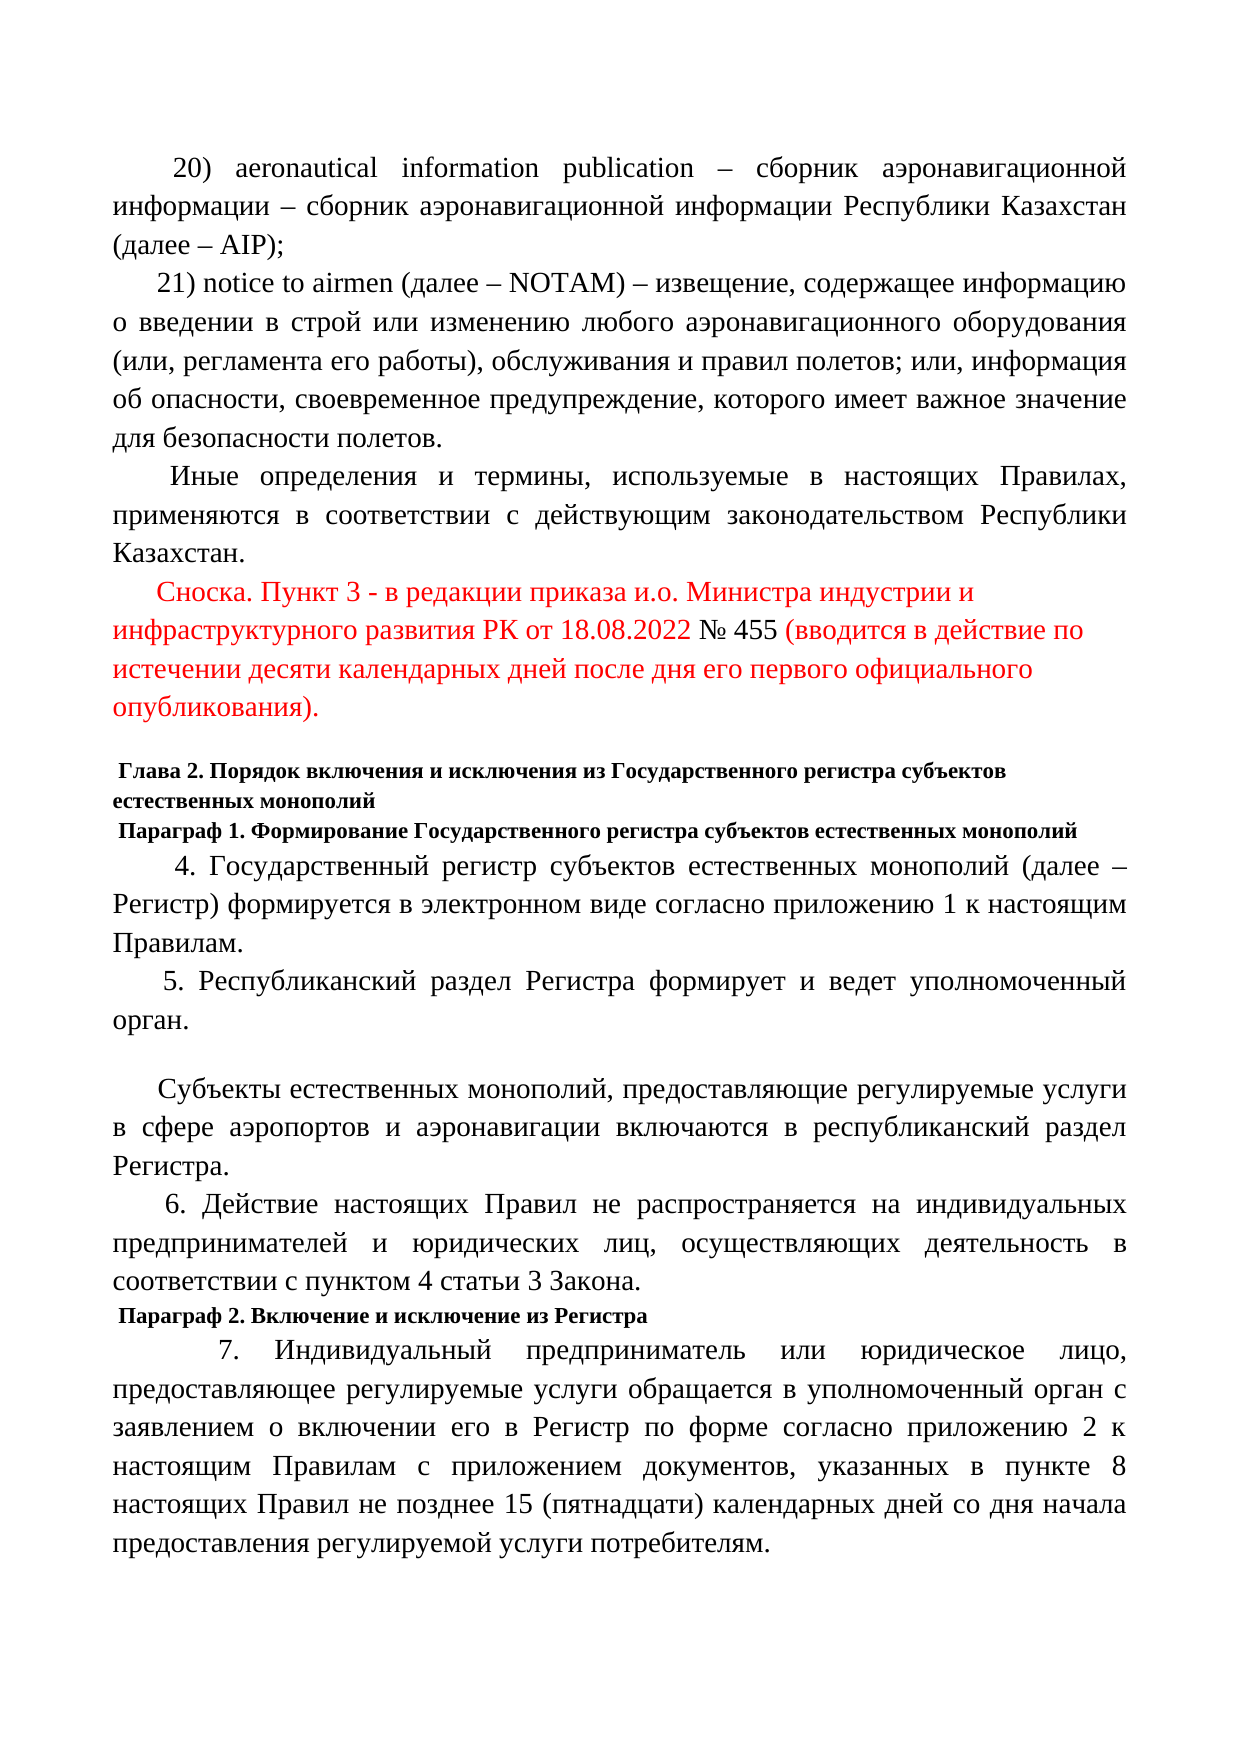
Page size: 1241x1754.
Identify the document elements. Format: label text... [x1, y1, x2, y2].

text 21) notice to airmen (далее – NOTAM) – извещение, содержащее информацию о введении в строй или изменению любого аэронавигационного оборудования (или, регламента его работы), обслуживания и правил полетов; или, информация об опасности, своевременное предупреждение, которого имеет важное значение для безопасности полетов. [112, 266, 1128, 453]
text 20) aeronautical information publication – сборник аэронавигационной информации – сборник аэронавигационной информации Республики Казахстан (далее – AIP); [112, 150, 1128, 261]
text Параграф 2. Включение и исключение из Регистра [112, 1302, 1128, 1328]
text 4. Государственный регистр субъектов естественных монополий (далее – Регистр) формируется в электронном виде согласно приложению 1 к настоящим Правилам. [112, 848, 1128, 958]
text 5. Республиканский раздел Регистра формирует и ведет уполномоченный орган. [112, 963, 1128, 1036]
text Субъекты естественных монополий, предоставляющие регулируемые услуги в сфере аэропортов и аэронавигации включаются в республиканский раздел Регистра. [112, 1071, 1128, 1181]
text Иные определения и термины, используемые в настоящих Правилах, применяются в соответствии с действующим законодательством Республики Казахстан. [112, 458, 1128, 569]
text 6. Действие настоящих Правил не распространяется на индивидуальных предпринимателей и юридических лиц, осуществляющих деятельность в соответствии с пунктом 4 статьи 3 Закона. [112, 1186, 1128, 1297]
text Параграф 1. Формирование Государственного регистра субъектов естественных монополий [112, 818, 1128, 844]
text Сноска. Пункт 3 - в редакции приказа и.о. Министра индустрии и инфраструктурного развития РК от 18.08.2022 № 455 (вводится в действие по истечении десяти календарных дней после дня его первого официального опубликования). [112, 574, 1128, 753]
text 7. Индивидуальный предприниматель или юридическое лицо, предоставляющее регулируемые услуги обращается в уполномоченный орган с заявлением о включении его в Регистр по форме согласно приложению 2 к настоящим Правилам с приложением документов, указанных в пункте 8 настоящих Правил не позднее 15 (пятнадцати) календарных дней со дня начала предоставления регулируемой услуги потребителям. [112, 1332, 1128, 1558]
text Глава 2. Порядок включения и исключения из Государственного регистра субъектов естественных монополий [112, 757, 1128, 814]
